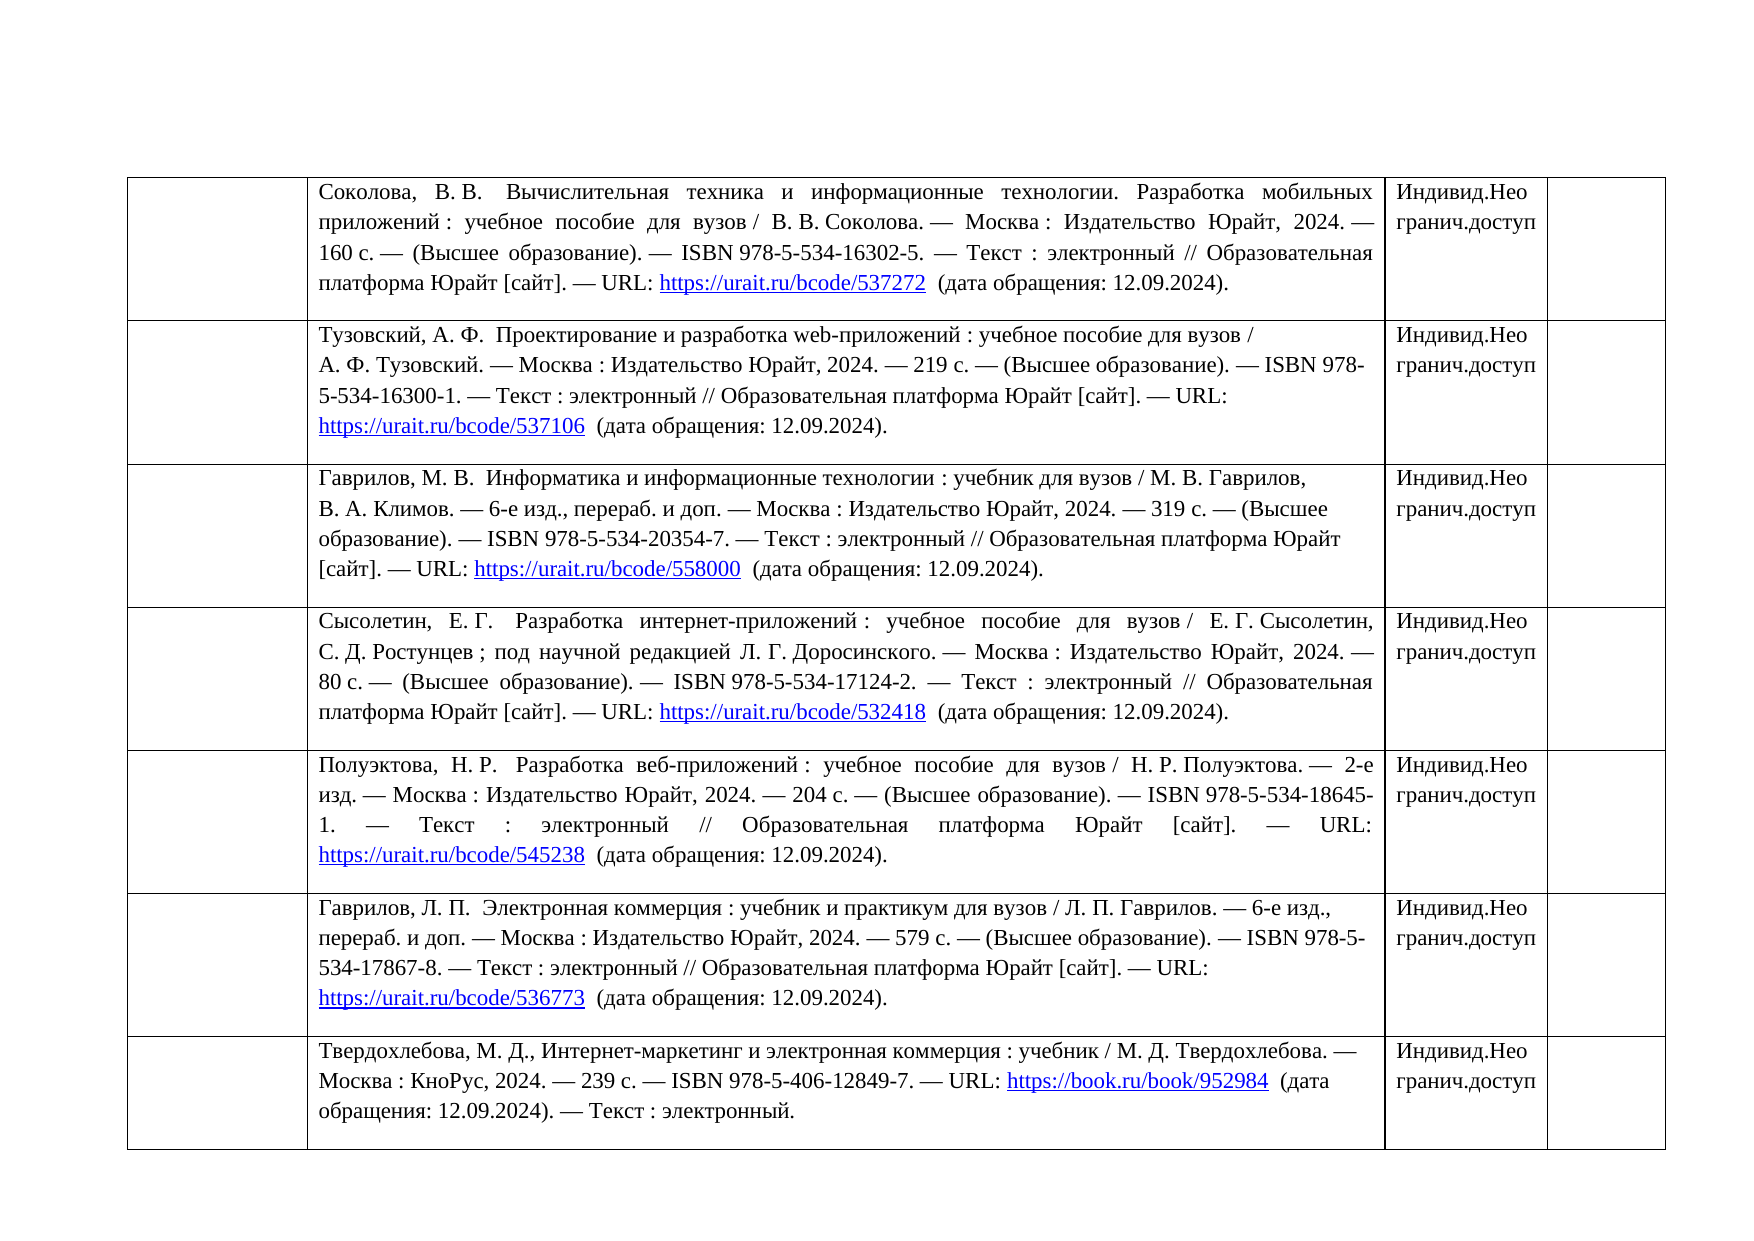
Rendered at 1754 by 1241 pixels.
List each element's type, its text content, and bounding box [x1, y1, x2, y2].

table_cell [1548, 321, 1665, 463]
table_cell Индивид.Неогранич.доступ [1386, 321, 1547, 463]
table_cell [128, 321, 307, 463]
table_cell [1548, 751, 1665, 893]
table_cell Тузовский, А. Ф. Проектирование и разработка web-приложений : учебное пособие для вузов / А. Ф. Тузовский. — Москва : Издательство Юрайт, 2024. — 219 с. — (Высшее образование). — ISBN 978-5-534-16300-1. — Текст : электронный // Образовательная платформа Юрайт [сайт]. — URL: https://urait.ru/bcode/537106 (дата обращения: 12.09.2024). [308, 321, 1384, 463]
table_cell [1548, 608, 1665, 750]
table_cell Соколова, В. В. Вычислительная техника и информационные технологии. Разработка мобильных приложений : учебное пособие для вузов / В. В. Соколова. — Москва : Издательство Юрайт, 2024. — 160 с. — (Высшее образование). — ISBN 978-5-534-16302-5. — Текст : электронный // Образовательная платформа Юрайт [сайт]. — URL: https://urait.ru/bcode/537272 (дата обращения: 12.09.2024). [308, 178, 1384, 320]
table_cell [1548, 1037, 1665, 1149]
table_cell Индивид.Неогранич.доступ [1386, 894, 1547, 1036]
table_cell Индивид.Неогранич.доступ [1386, 465, 1547, 607]
table_cell Гаврилов, Л. П. Электронная коммерция : учебник и практикум для вузов / Л. П. Гаврилов. — 6-е изд., перераб. и доп. — Москва : Издательство Юрайт, 2024. — 579 с. — (Высшее образование). — ISBN 978-5-534-17867-8. — Текст : электронный // Образовательная платформа Юрайт [сайт]. — URL: https://urait.ru/bcode/536773 (дата обращения: 12.09.2024). [308, 894, 1384, 1036]
table_cell [128, 1037, 307, 1149]
table_cell [128, 894, 307, 1036]
table_cell Индивид.Неогранич.доступ [1386, 751, 1547, 893]
table_cell Сысолетин, Е. Г. Разработка интернет-приложений : учебное пособие для вузов / Е. Г. Сысолетин, С. Д. Ростунцев ; под научной редакцией Л. Г. Доросинского. — Москва : Издательство Юрайт, 2024. — 80 с. — (Высшее образование). — ISBN 978-5-534-17124-2. — Текст : электронный // Образовательная платформа Юрайт [сайт]. — URL: https://urait.ru/bcode/532418 (дата обращения: 12.09.2024). [308, 608, 1384, 750]
table_cell [1548, 894, 1665, 1036]
table_cell [128, 608, 307, 750]
table_cell Полуэктова, Н. Р. Разработка веб-приложений : учебное пособие для вузов / Н. Р. Полуэктова. — 2-е изд. — Москва : Издательство Юрайт, 2024. — 204 с. — (Высшее образование). — ISBN 978-5-534-18645-1. — Текст : электронный // Образовательная платформа Юрайт [сайт]. — URL: https://urait.ru/bcode/545238 (дата обращения: 12.09.2024). [308, 751, 1384, 893]
table_cell Индивид.Неогранич.доступ [1386, 178, 1547, 320]
table_cell [128, 465, 307, 607]
table_cell Гаврилов, М. В. Информатика и информационные технологии : учебник для вузов / М. В. Гаврилов, В. А. Климов. — 6-е изд., перераб. и доп. — Москва : Издательство Юрайт, 2024. — 319 с. — (Высшее образование). — ISBN 978-5-534-20354-7. — Текст : электронный // Образовательная платформа Юрайт [сайт]. — URL: https://urait.ru/bcode/558000 (дата обращения: 12.09.2024). [308, 465, 1384, 607]
table_cell Твердохлебова, М. Д., Интернет-маркетинг и электронная коммерция : учебник / М. Д. Твердохлебова. — Москва : КноРус, 2024. — 239 с. — ISBN 978-5-406-12849-7. — URL: https://book.ru/book/952984 (дата обращения: 12.09.2024). — Текст : электронный. [308, 1037, 1384, 1149]
table_cell [128, 178, 307, 320]
table_cell [1548, 465, 1665, 607]
table_cell Индивид.Неогранич.доступ [1386, 1037, 1547, 1149]
table_cell [128, 751, 307, 893]
table_cell Индивид.Неогранич.доступ [1386, 608, 1547, 750]
table_cell [1548, 178, 1665, 320]
